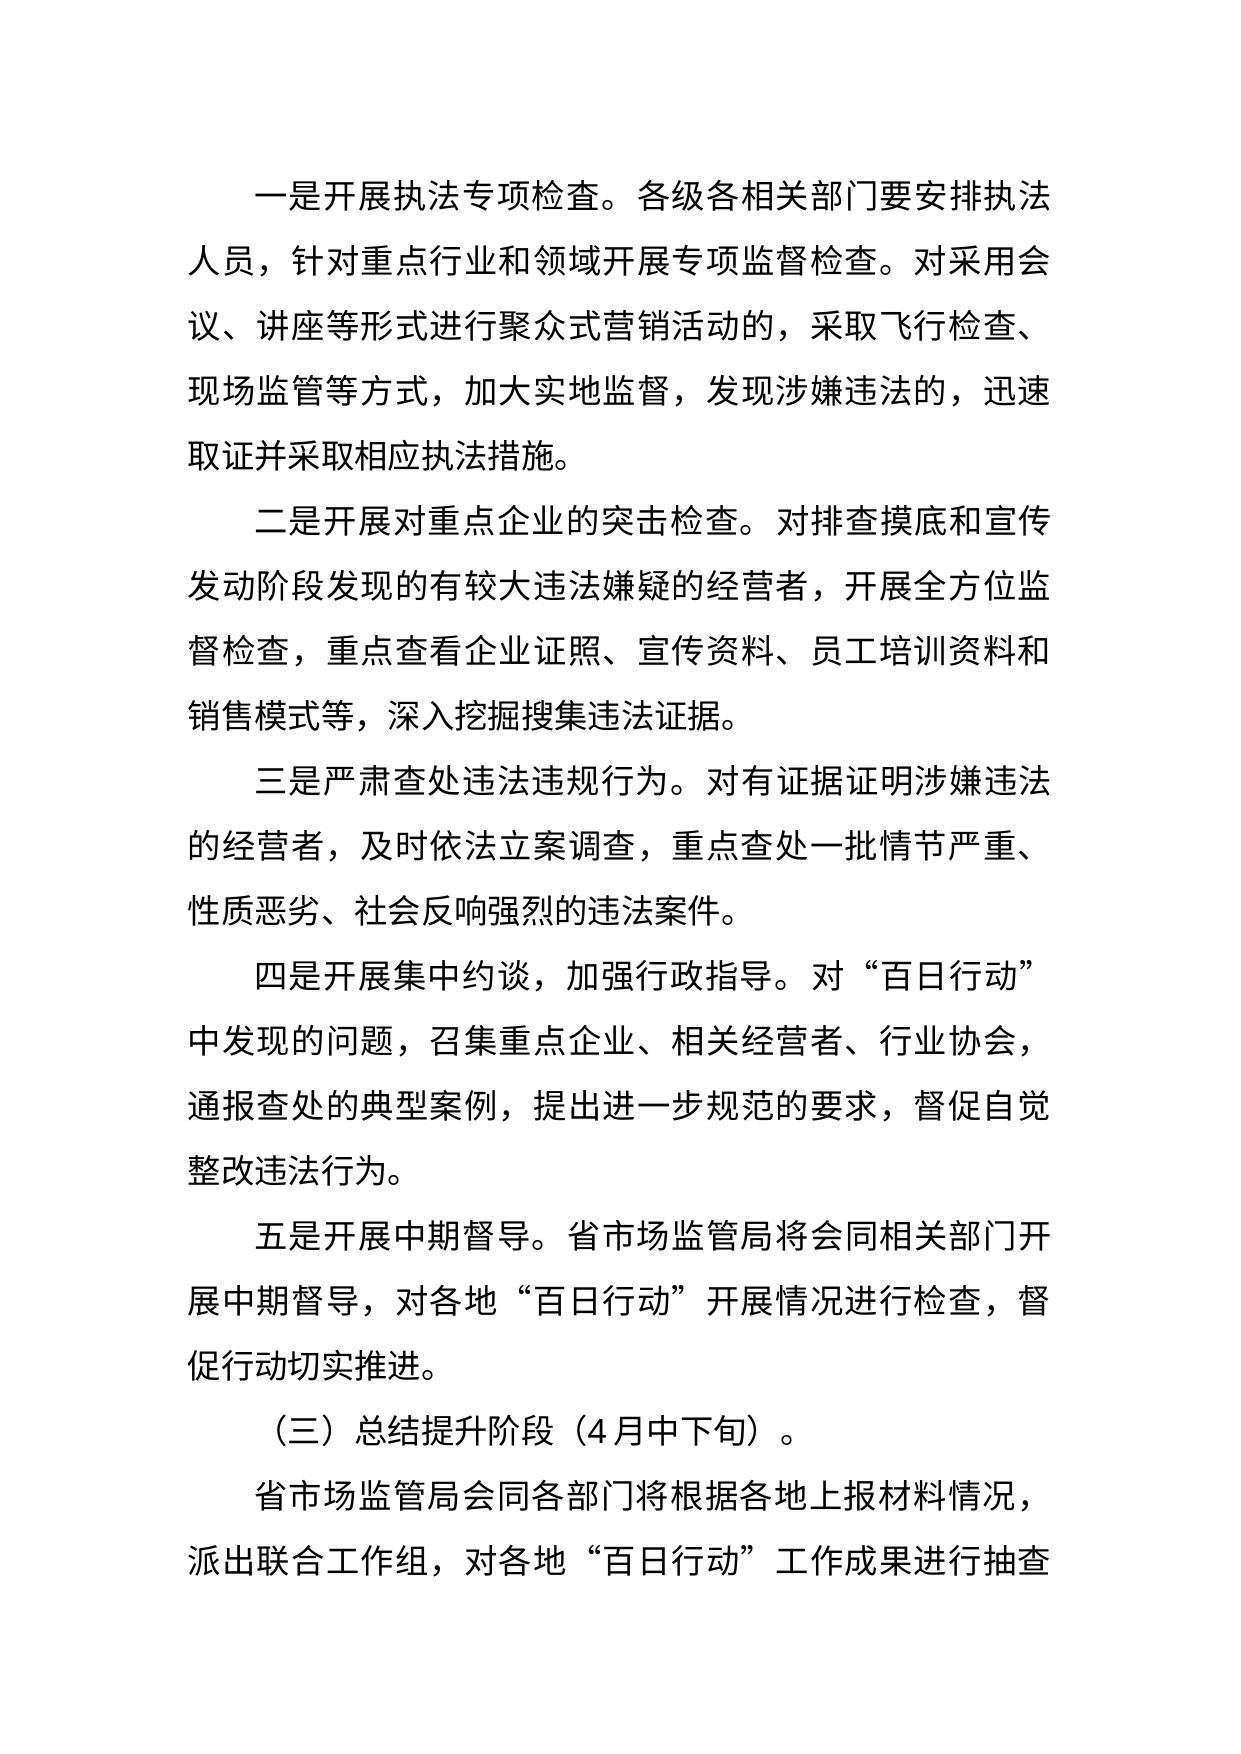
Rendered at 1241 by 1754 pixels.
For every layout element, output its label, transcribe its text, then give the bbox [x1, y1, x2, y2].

text 二是开展对重点企业的突击检查。对排查摸底和宣传发动阶段发现的有较大违法嫌疑的经营者，开展全方位监督检查，重点查看企业证照、宣传资料、员工培训资料和销售模式等，深入挖掘搜集违法证据。 [187, 487, 1053, 747]
text （三）总结提升阶段（4月中下旬）。 [187, 1397, 1053, 1462]
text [187, 1462, 1053, 1592]
text 三是严肃查处违法违规行为。对有证据证明涉嫌违法的经营者，及时依法立案调查，重点查处一批情节严重、性质恶劣、社会反响强烈的违法案件。 [187, 747, 1053, 942]
text 四是开展集中约谈，加强行政指导。对“百日行动”中发现的问题，召集重点企业、相关经营者、行业协会，通报查处的典型案例，提出进一步规范的要求，督促自觉整改违法行为。 [187, 942, 1053, 1202]
text 一是开展执法专项检査。各级各相关部门要安排执法人员，针对重点行业和领域开展专项监督检查。对采用会议、讲座等形式进行聚众式营销活动的，采取飞行检查、现场监管等方式，加大实地监督，发现涉嫌违法的，迅速取证并采取相应执法措施。 [187, 162, 1053, 487]
text 五是开展中期督导。省市场监管局将会同相关部门开展中期督导，对各地“百日行动”开展情况进行检查，督促行动切实推进。 [187, 1202, 1053, 1397]
